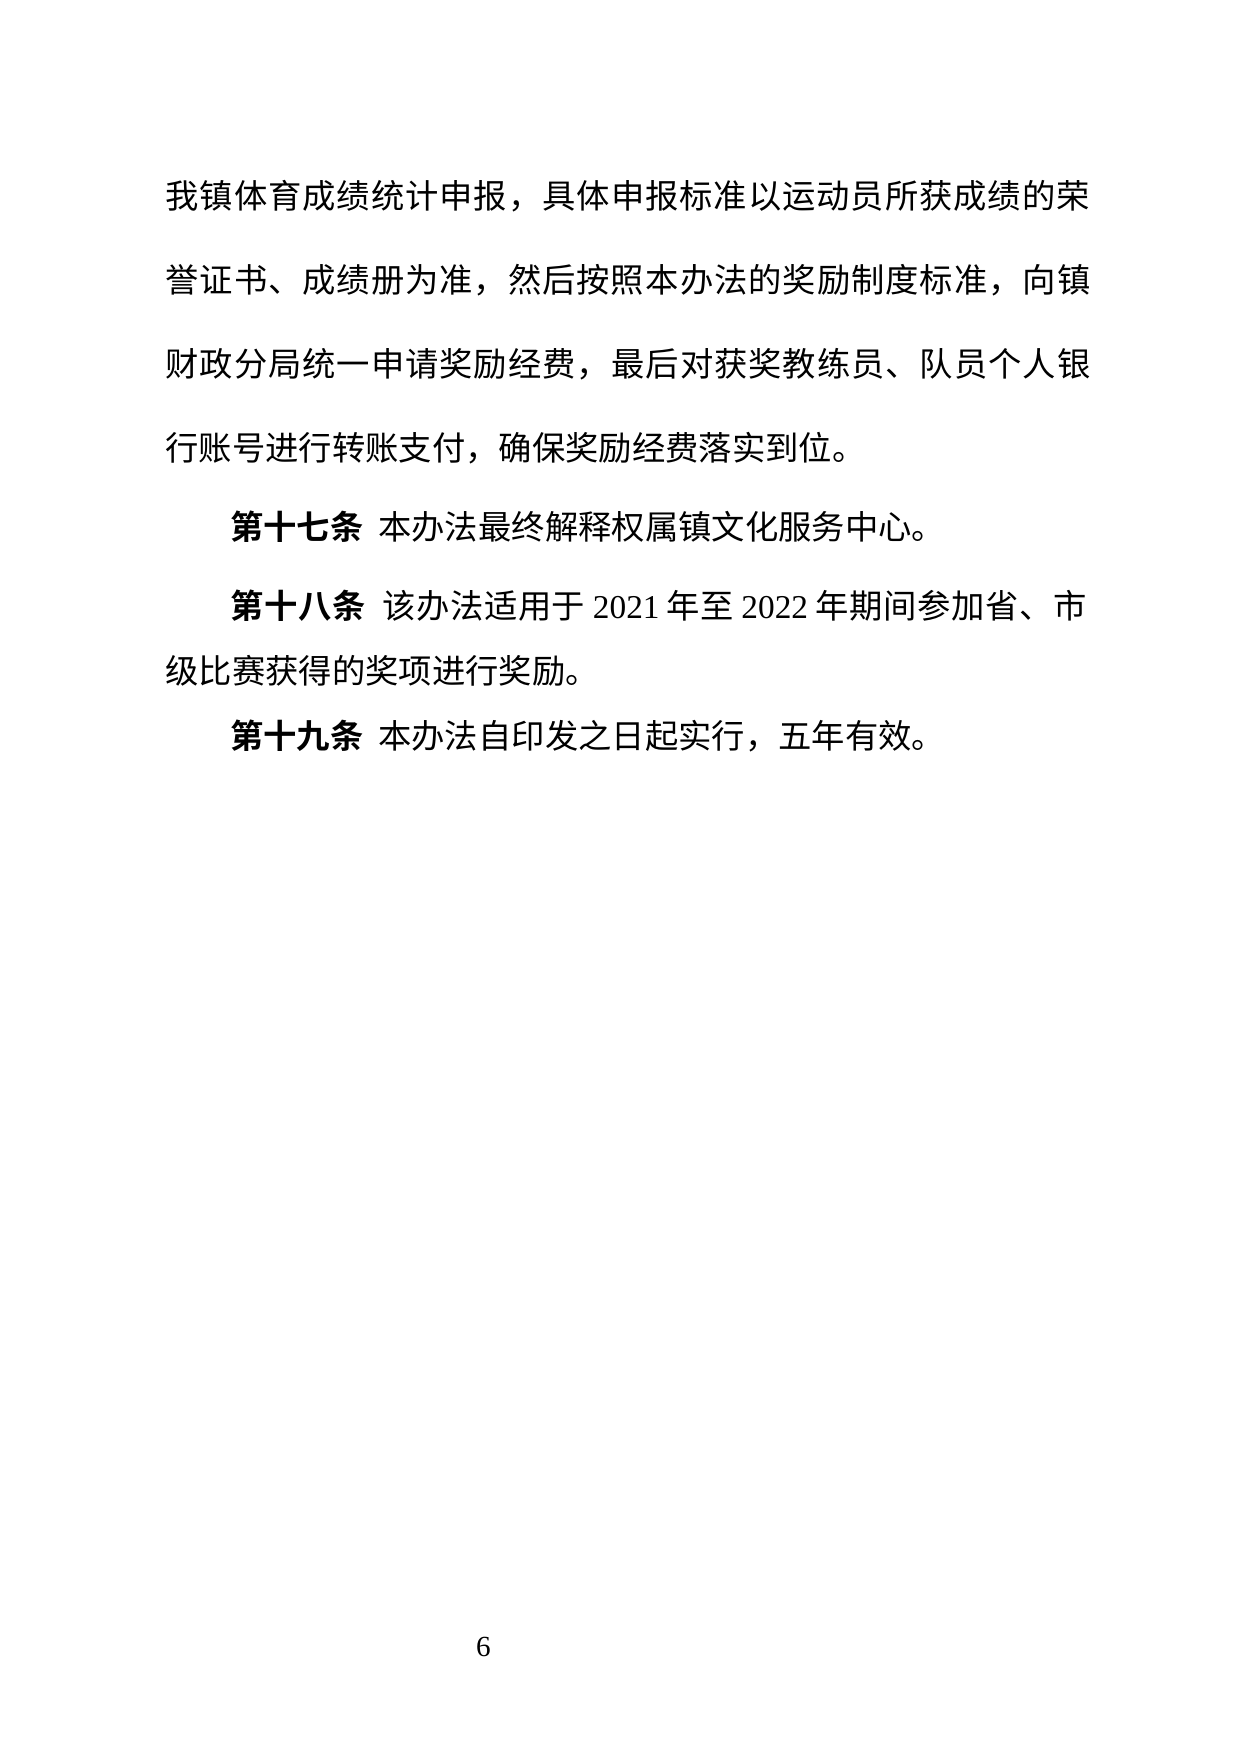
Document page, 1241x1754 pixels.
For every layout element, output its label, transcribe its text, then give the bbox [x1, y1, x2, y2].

text 第十九条 本办法自印发之日起实行，五年有效。 [165, 701, 1091, 766]
text 第十八条 该办法适用于2021年至2022年期间参加省、市级比赛获得的奖项进行奖励。 [165, 571, 1087, 701]
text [165, 162, 1091, 478]
text 第十七条 本办法最终解释权属镇文化服务中心。 [165, 492, 1091, 557]
